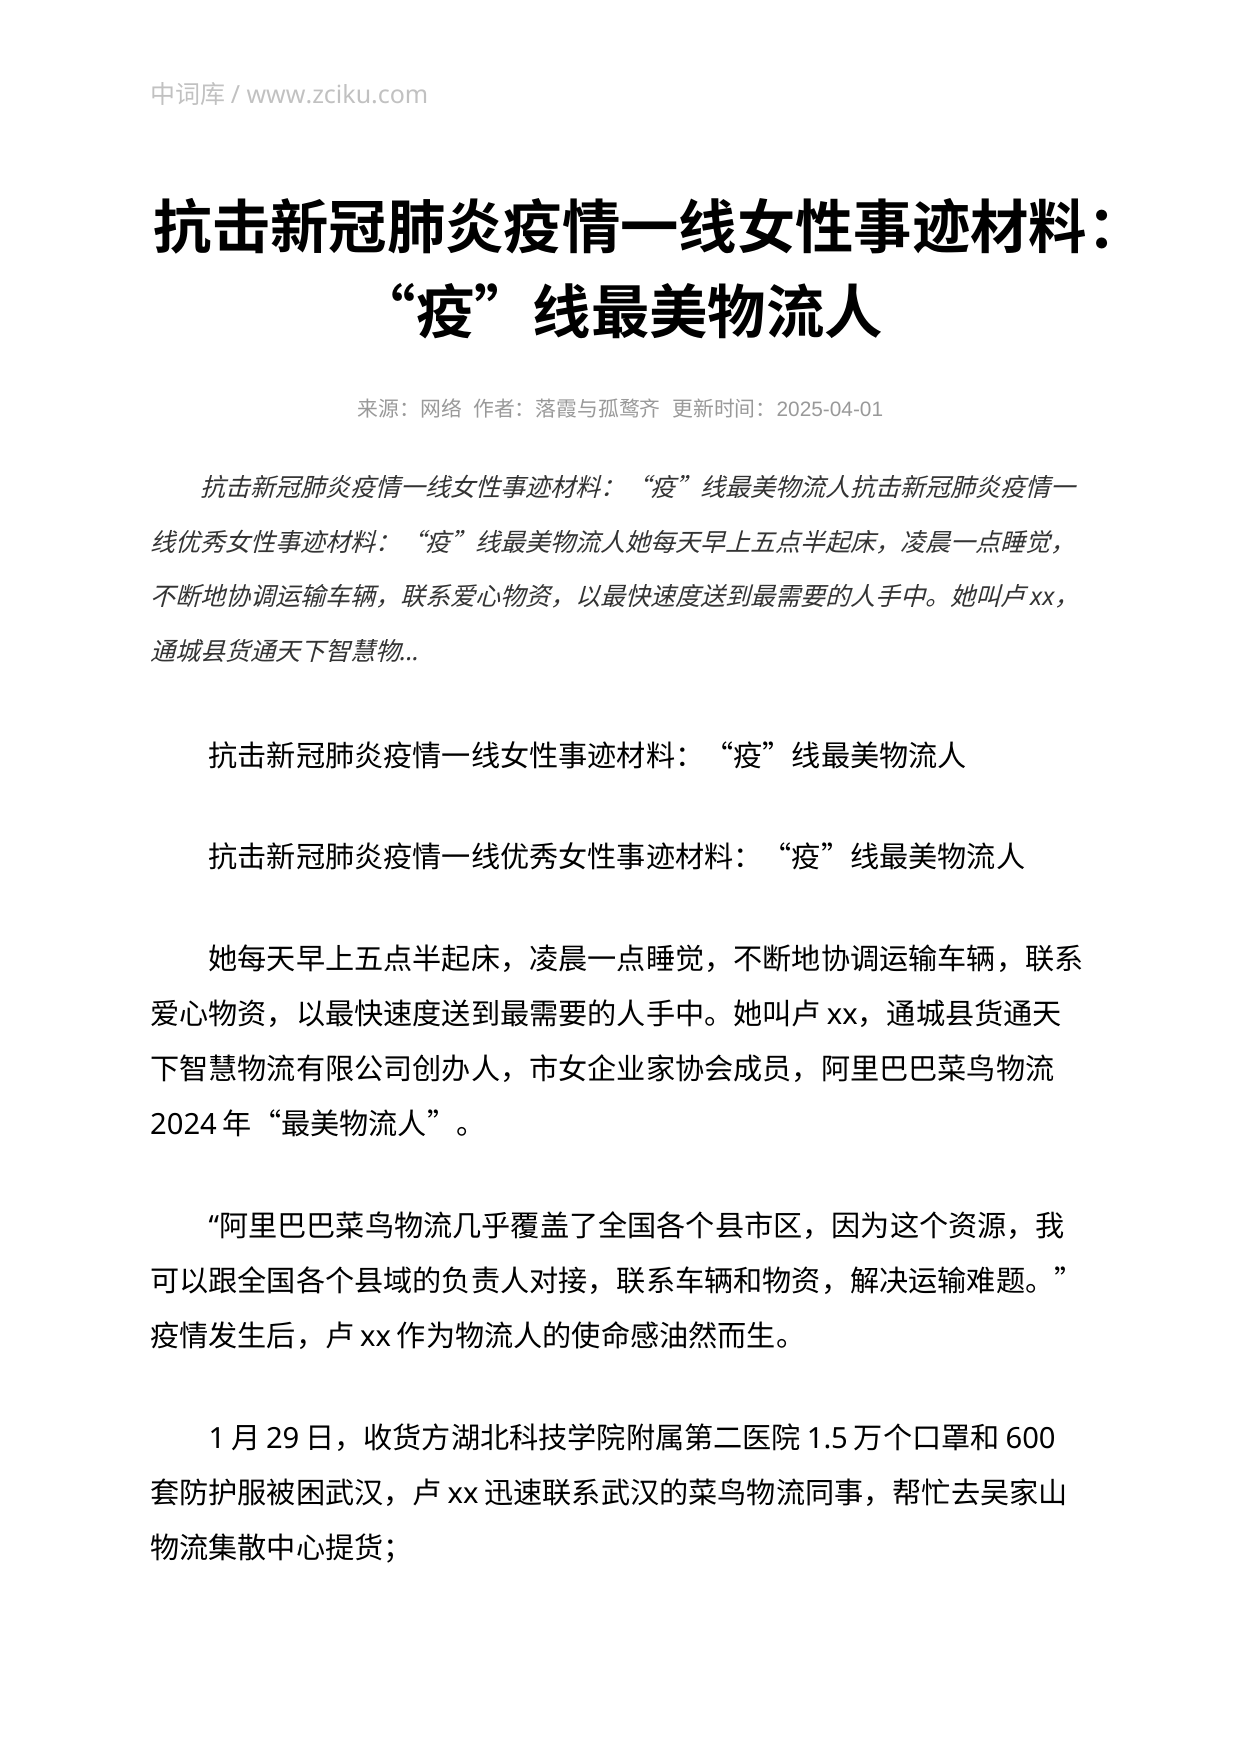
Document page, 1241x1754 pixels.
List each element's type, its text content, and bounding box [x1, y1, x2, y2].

text 抗击新冠肺炎疫情一线女性事迹材料：“疫”线最美物流人 [150, 732, 1090, 774]
text 1月29日，收货方湖北科技学院附属第二医院1.5万个口罩和600套防护服被困武汉，卢xx迅速联系武汉的菜鸟物流同事，帮忙去吴家山物流集散中心提货； [150, 1414, 1090, 1567]
text 抗击新冠肺炎疫情一线女性事迹材料：“疫”线最美物流人抗击新冠肺炎疫情一线优秀女性事迹材料：“疫”线最美物流人她每天早上五点半起床，凌晨一点睡觉，不断地协调运输车辆，联系爱心物资，以最快速度送到最需要的人手中。她叫卢xx，通城县货通天下智慧物... [150, 468, 1090, 667]
text “阿里巴巴菜鸟物流几乎覆盖了全国各个县市区，因为这个资源，我可以跟全国各个县域的负责人对接，联系车辆和物资，解决运输难题。”疫情发生后，卢xx作为物流人的使命感油然而生。 [150, 1203, 1090, 1355]
text 抗击新冠肺炎疫情一线优秀女性事迹材料：“疫”线最美物流人 [150, 834, 1090, 876]
subtitle 抗击新冠肺炎疫情一线女性事迹材料：“疫”线最美物流人 [150, 181, 1090, 350]
text 她每天早上五点半起床，凌晨一点睡觉，不断地协调运输车辆，联系爱心物资，以最快速度送到最需要的人手中。她叫卢xx，通城县货通天下智慧物流有限公司创办人，市女企业家协会成员，阿里巴巴菜鸟物流2024年“最美物流人”。 [150, 936, 1090, 1143]
text 来源：网络 作者：落霞与孤鹜齐 更新时间：2025-04-01 [150, 397, 1090, 421]
